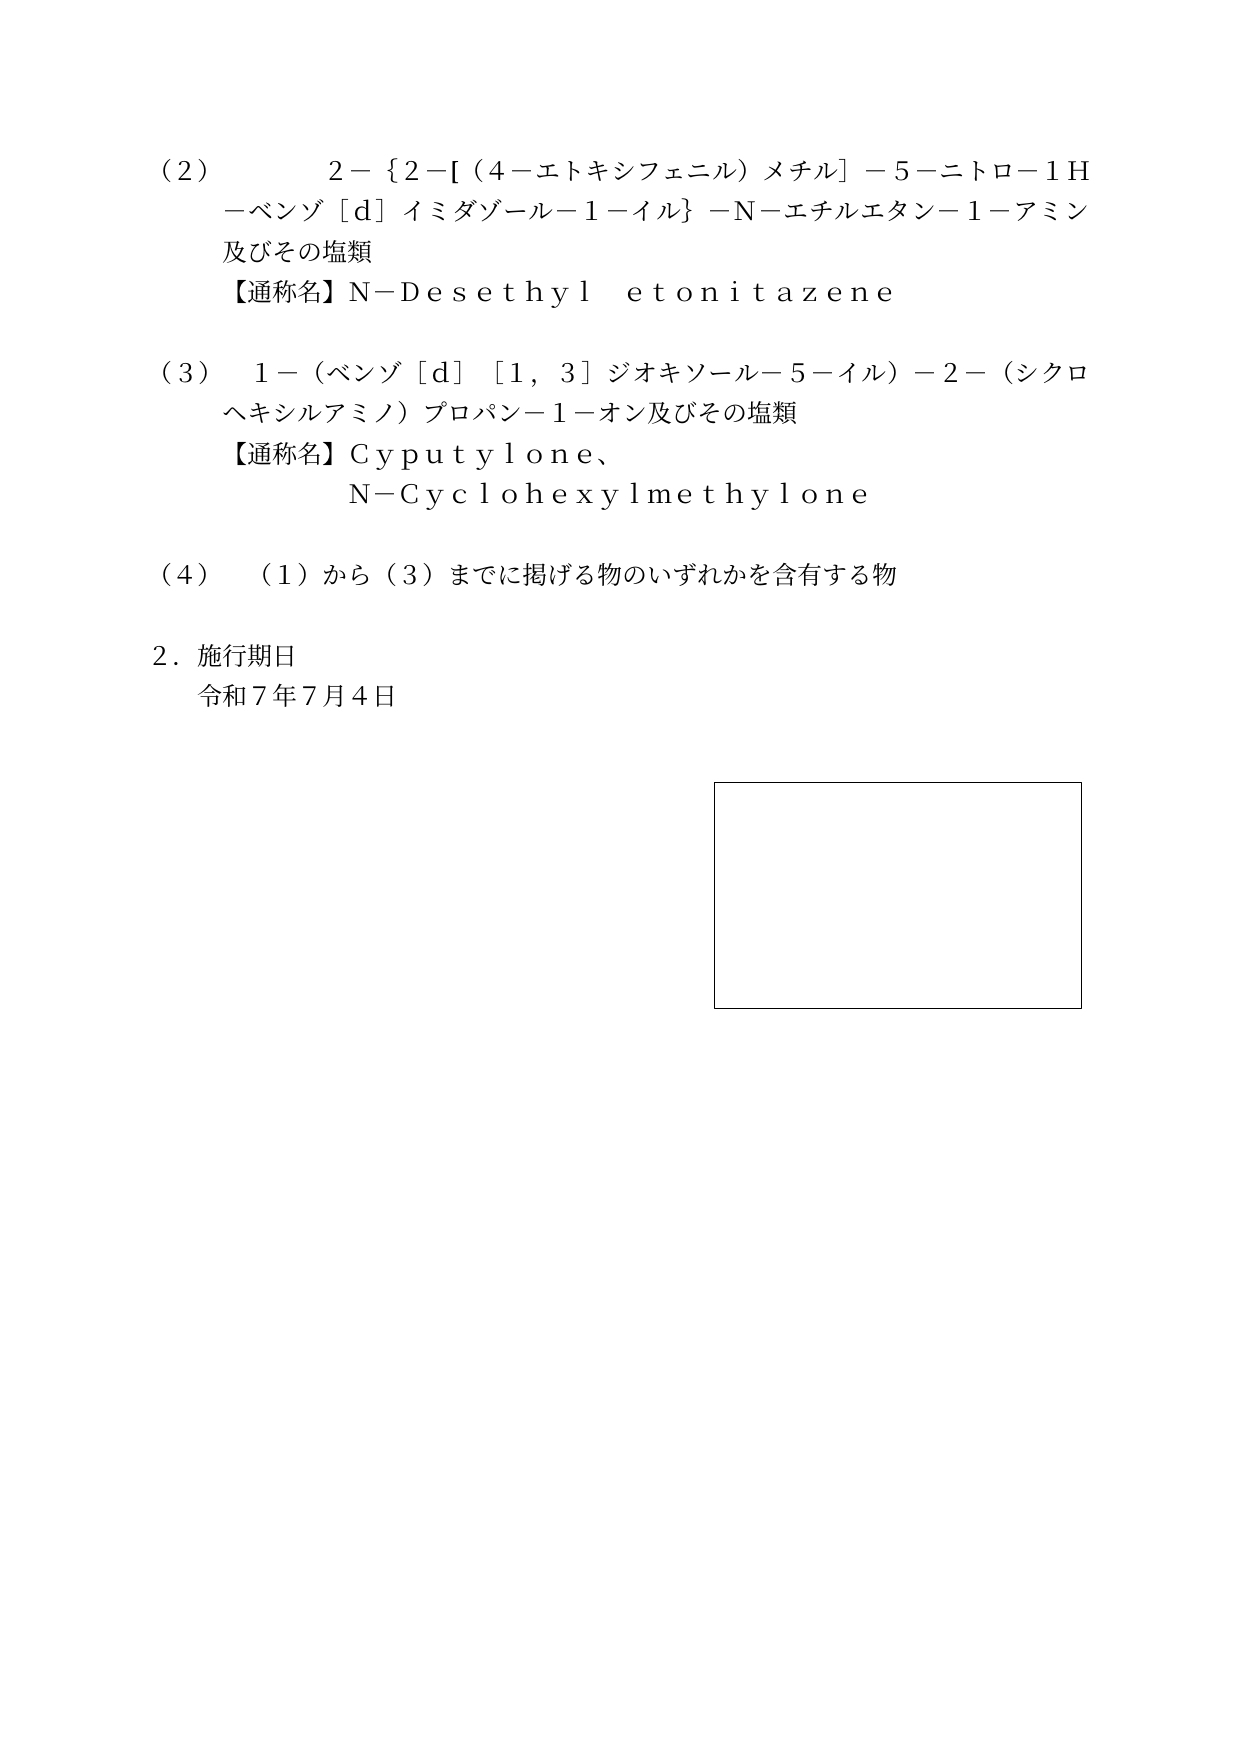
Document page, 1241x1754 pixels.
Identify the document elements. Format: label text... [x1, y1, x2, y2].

text （３） １－（ベンゾ［ｄ］［１，３］ジオキソール－５－イル）－２－（シクロヘキシルアミノ）プロパン－１－オン及びその塩類 [148, 352, 1092, 432]
text （４） （１）から（３）までに掲げる物のいずれかを含有する物 [148, 554, 1126, 594]
list Ｎ－Ｃｙｃｌｏｈｅｘｙｌｍｅｔｈｙｌｏｎｅ [223, 473, 1092, 513]
text ２．施行期日 [148, 634, 1092, 675]
list 【通称名】Ｃｙｐｕｔｙｌｏｎｅ、 [223, 432, 1092, 473]
text 令和７年７月４日 [148, 675, 1092, 715]
text 【通称名】Ｎ－Ｄｅｓｅｔｈｙｌ ｅｔｏｎｉｔａｚｅｎｅ [148, 271, 1092, 311]
list ２－｛２－[（４－エトキシフェニル）メチル］－５－ニトロ－１Ｈ－ベンゾ［ｄ］イミダゾール－１－イル｝－Ｎ－エチルエタン－１－アミン及びその塩類 [148, 149, 1092, 271]
